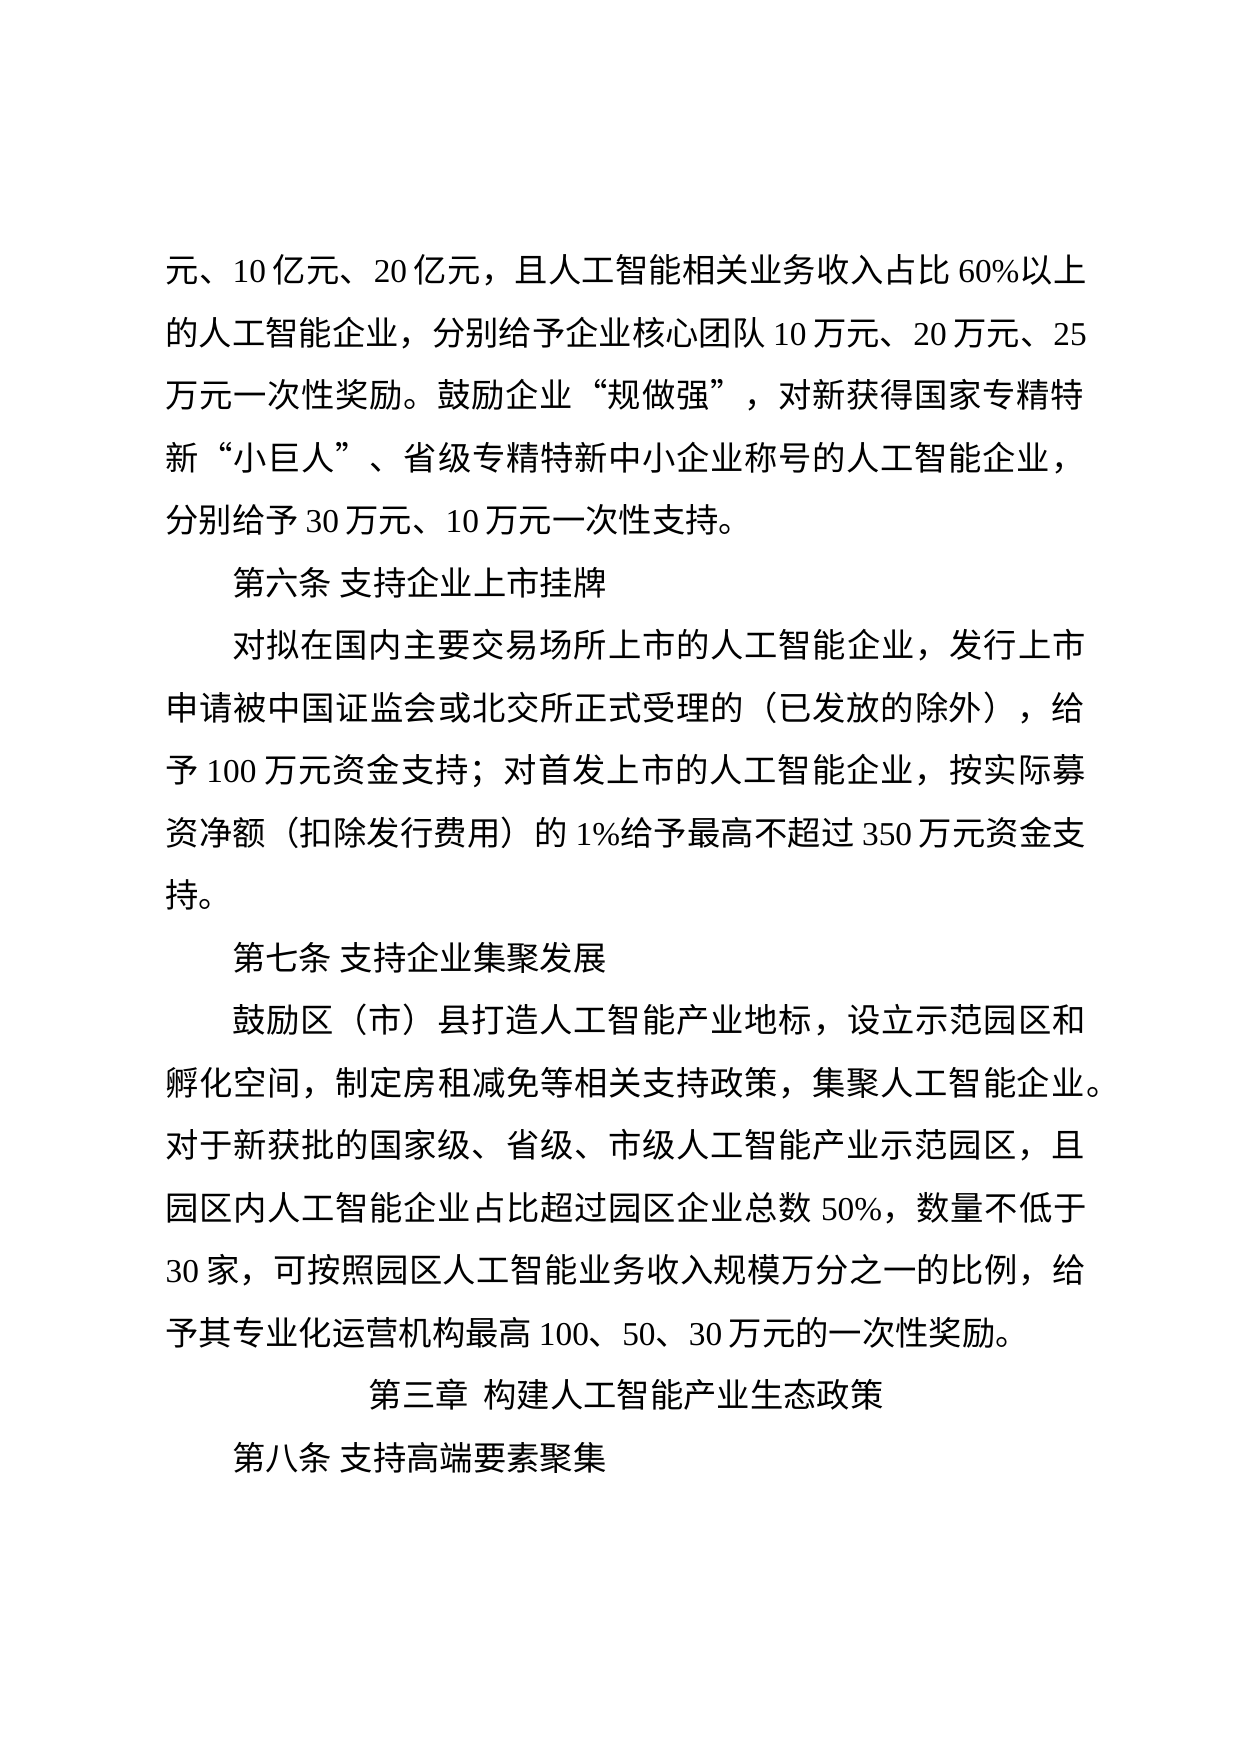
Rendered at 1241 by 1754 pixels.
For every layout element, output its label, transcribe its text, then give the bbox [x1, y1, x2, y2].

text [165, 233, 1087, 545]
text 第七条 支持企业集聚发展 [165, 920, 1087, 983]
text 第六条 支持企业上市挂牌 [165, 545, 1087, 608]
text 鼓励区（市）县打造人工智能产业地标，设立示范园区和孵化空间，制定房租减免等相关支持政策，集聚人工智能企业。对于新获批的国家级、省级、市级人工智能产业示范园区，且园区内人工智能企业占比超过园区企业总数50%，数量不低于30家，可按照园区人工智能业务收入规模万分之一的比例，给予其专业化运营机构最高100、50、30万元的一次性奖励。 [165, 983, 1087, 1358]
text 对拟在国内主要交易场所上市的人工智能企业，发行上市申请被中国证监会或北交所正式受理的（已发放的除外），给予100万元资金支持；对首发上市的人工智能企业，按实际募资净额（扣除发行费用）的1%给予最高不超过350万元资金支持。 [165, 608, 1087, 920]
text 第三章 构建人工智能产业生态政策 [165, 1358, 1087, 1420]
text 第八条 支持高端要素聚集 [165, 1420, 1087, 1483]
